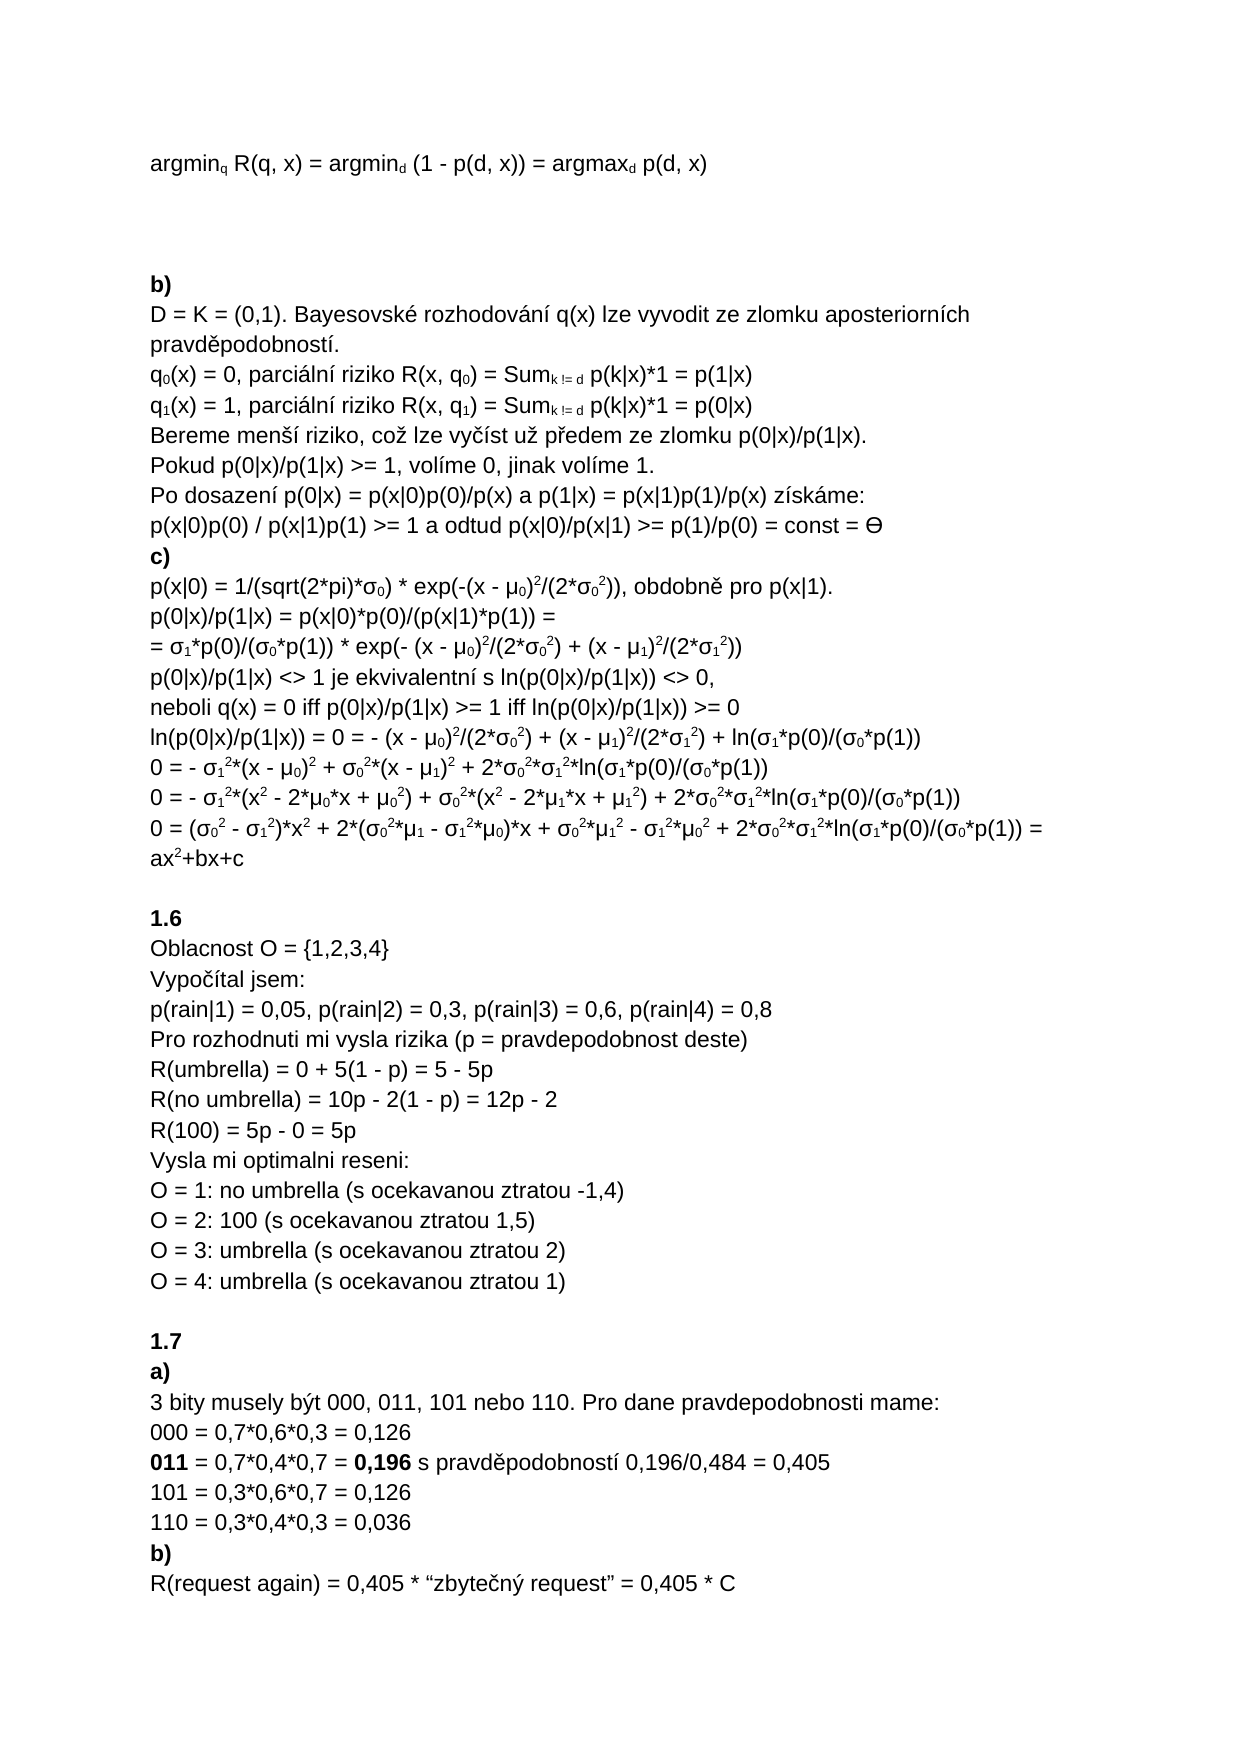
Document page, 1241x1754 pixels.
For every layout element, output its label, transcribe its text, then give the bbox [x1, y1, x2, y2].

text b) [150, 1539, 1090, 1566]
text 101 = 0,3*0,6*0,7 = 0,126 [150, 1479, 1090, 1506]
text 011 = 0,7*0,4*0,7 = 0,196 s pravděpodobností 0,196/0,484 = 0,405 [150, 1449, 1090, 1475]
text 1.6 [150, 905, 1090, 932]
text p(rain|1) = 0,05, p(rain|2) = 0,3, p(rain|3) = 0,6, p(rain|4) = 0,8 [150, 996, 1090, 1022]
text a) [150, 1358, 1090, 1385]
text Pro rozhodnuti mi vysla rizika (p = pravdepodobnost deste) [150, 1026, 1090, 1052]
text Vysla mi optimalni reseni: [150, 1147, 1090, 1173]
text R(request again) = 0,405 * “zbytečný request” = 0,405 * C [150, 1570, 1090, 1596]
text D = K = (0,1). Bayesovské rozhodování q(x) lze vyvodit ze zlomku aposteriorních pravděpodobností. [150, 301, 1090, 358]
text b) [150, 271, 1090, 297]
text argminq R(q, x) = argmind (1 - p(d, x)) = argmaxd p(d, x) [150, 150, 1090, 176]
text q0(x) = 0, parciální riziko R(x, q0) = Sumk != d p(k|x)*1 = p(1|x) [150, 361, 1090, 388]
text O = 2: 100 (s ocekavanou ztratou 1,5) [150, 1207, 1090, 1234]
text p(x|0) = 1/(sqrt(2*pi)*σ0) * exp(-(x - μ0)2/(2*σ02)), obdobně pro p(x|1). [150, 573, 1090, 599]
text 1.7 [150, 1328, 1090, 1354]
text 3 bity musely být 000, 011, 101 nebo 110. Pro dane pravdepodobnosti mame: [150, 1388, 1090, 1415]
text R(no umbrella) = 10p - 2(1 - p) = 12p - 2 [150, 1086, 1090, 1113]
text O = 1: no umbrella (s ocekavanou ztratou -1,4) [150, 1177, 1090, 1203]
text O = 4: umbrella (s ocekavanou ztratou 1) [150, 1268, 1090, 1294]
text 0 = (σ02 - σ12)*x2 + 2*(σ02*μ1 - σ12*μ0)*x + σ02*μ12 - σ12*μ02 + 2*σ02*σ12*ln(σ1*p(0)/(σ0*p(1)) = ax2+bx+c [150, 814, 1090, 871]
text q1(x) = 1, parciální riziko R(x, q1) = Sumk != d p(k|x)*1 = p(0|x) [150, 392, 1090, 418]
text 110 = 0,3*0,4*0,3 = 0,036 [150, 1509, 1090, 1536]
text Oblacnost O = {1,2,3,4} [150, 935, 1090, 962]
text O = 3: umbrella (s ocekavanou ztratou 2) [150, 1237, 1090, 1264]
text R(100) = 5p - 0 = 5p [150, 1117, 1090, 1143]
text R(umbrella) = 0 + 5(1 - p) = 5 - 5p [150, 1056, 1090, 1083]
text Vypočítal jsem: [150, 966, 1090, 992]
text ln(p(0|x)/p(1|x)) = 0 = - (x - μ0)2/(2*σ02) + (x - μ1)2/(2*σ12) + ln(σ1*p(0)/(σ0*p(1)) [150, 724, 1090, 750]
text 0 = - σ12*(x2 - 2*μ0*x + μ02) + σ02*(x2 - 2*μ1*x + μ12) + 2*σ02*σ12*ln(σ1*p(0)/(σ0*p(1)) [150, 784, 1090, 811]
text c) [150, 543, 1090, 569]
text Bereme menší riziko, což lze vyčíst už předem ze zlomku p(0|x)/p(1|x). [150, 422, 1090, 448]
text 0 = - σ12*(x - μ0)2 + σ02*(x - μ1)2 + 2*σ02*σ12*ln(σ1*p(0)/(σ0*p(1)) [150, 754, 1090, 781]
text p(0|x)/p(1|x) = p(x|0)*p(0)/(p(x|1)*p(1)) = [150, 603, 1090, 629]
text p(x|0)p(0) / p(x|1)p(1) >= 1 a odtud p(x|0)/p(x|1) >= p(1)/p(0) = const = Ө [150, 512, 1090, 539]
text Po dosazení p(0|x) = p(x|0)p(0)/p(x) a p(1|x) = p(x|1)p(1)/p(x) získáme: [150, 482, 1090, 509]
text = σ1*p(0)/(σ0*p(1)) * exp(- (x - μ0)2/(2*σ02) + (x - μ1)2/(2*σ12)) [150, 633, 1090, 660]
text p(0|x)/p(1|x) <> 1 je ekvivalentní s ln(p(0|x)/p(1|x)) <> 0, [150, 663, 1090, 690]
text Pokud p(0|x)/p(1|x) >= 1, volíme 0, jinak volíme 1. [150, 452, 1090, 478]
text 000 = 0,7*0,6*0,3 = 0,126 [150, 1419, 1090, 1445]
text neboli q(x) = 0 iff p(0|x)/p(1|x) >= 1 iff ln(p(0|x)/p(1|x)) >= 0 [150, 694, 1090, 720]
